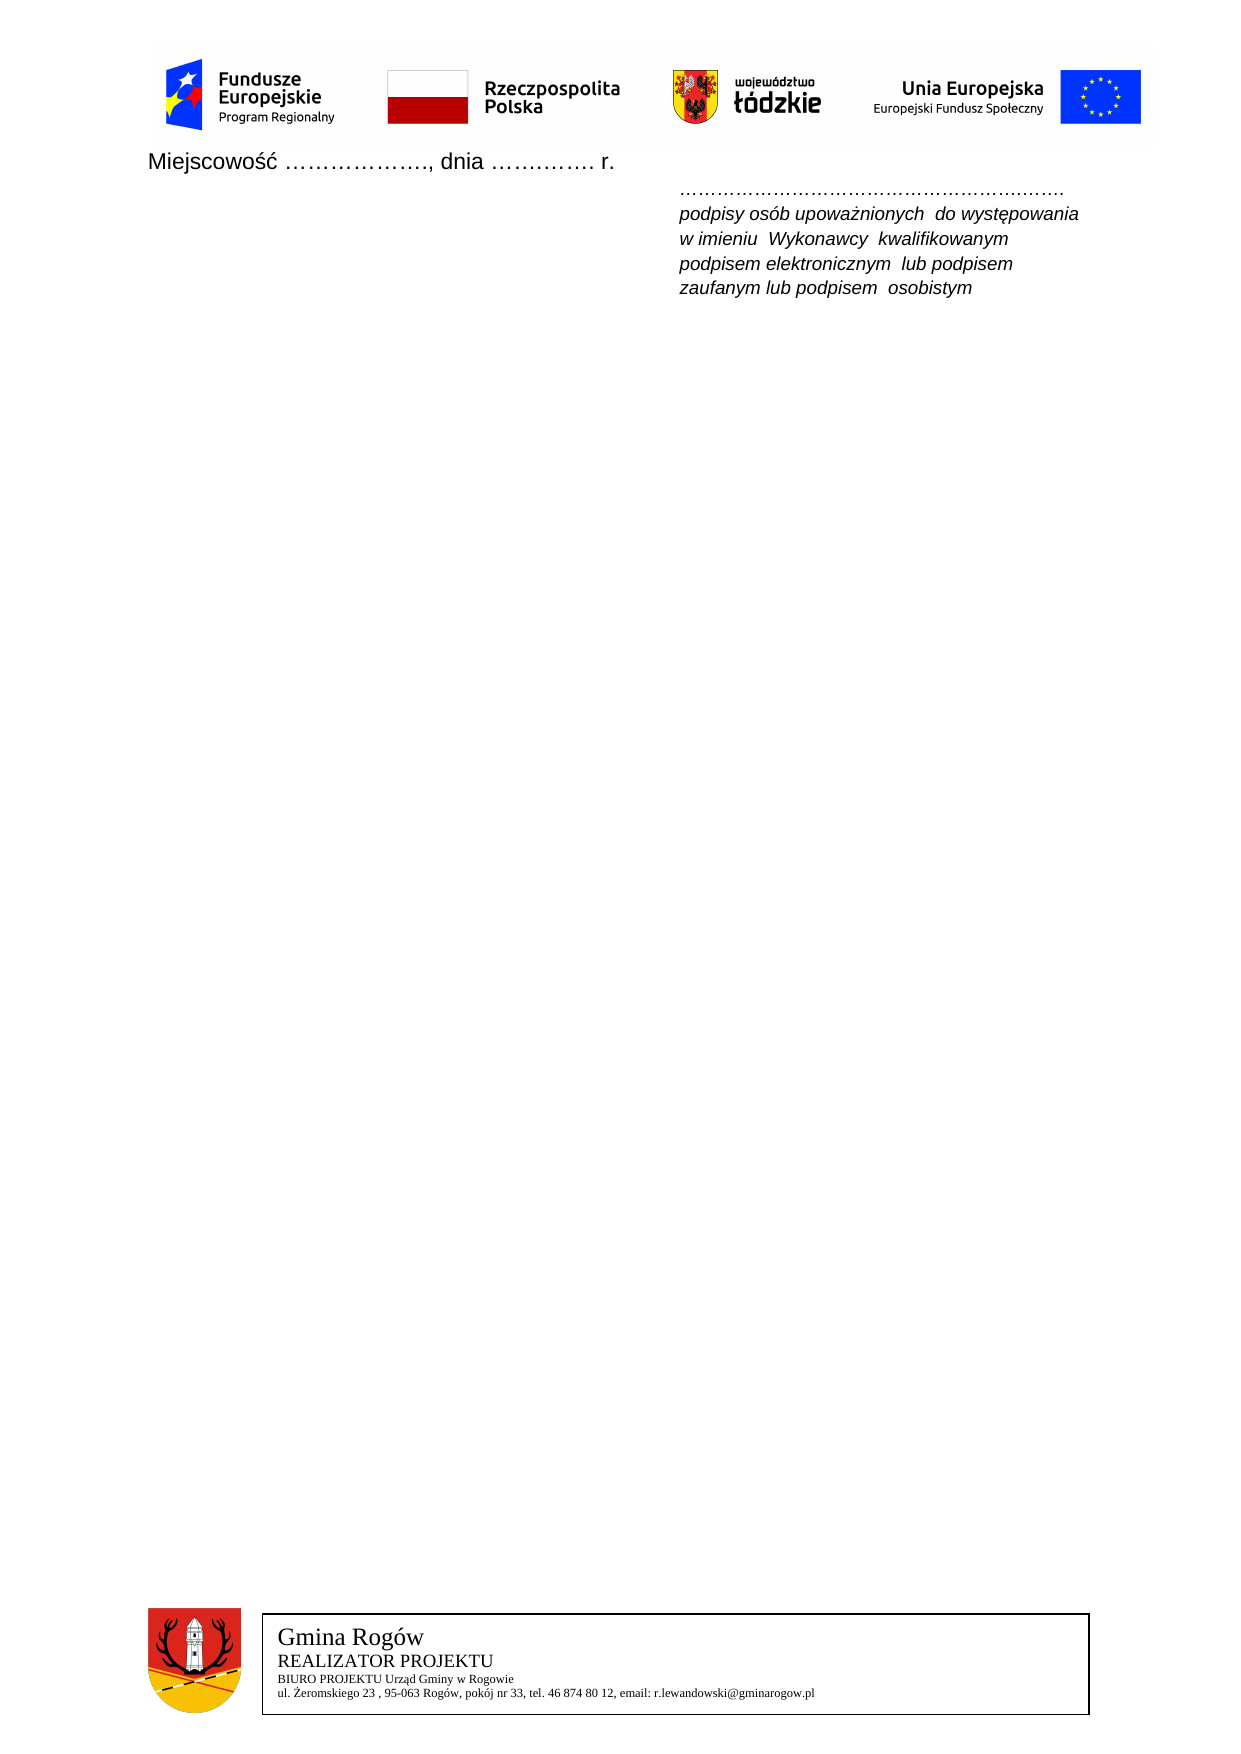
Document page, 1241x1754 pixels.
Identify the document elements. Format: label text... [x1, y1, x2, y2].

text podpisy osób upoważnionych do występowania w imieniu Wykonawcy kwalifikowanym podpisem elektronicznym lub podpisem zaufanym lub podpisem osobistym [679, 203, 1092, 299]
picture [147, 1608, 242, 1713]
picture [147, 41, 1158, 148]
text ……………………………………………….……. [679, 178, 1092, 199]
text Miejscowość ………………., dnia …….……. r. [148, 148, 1092, 174]
